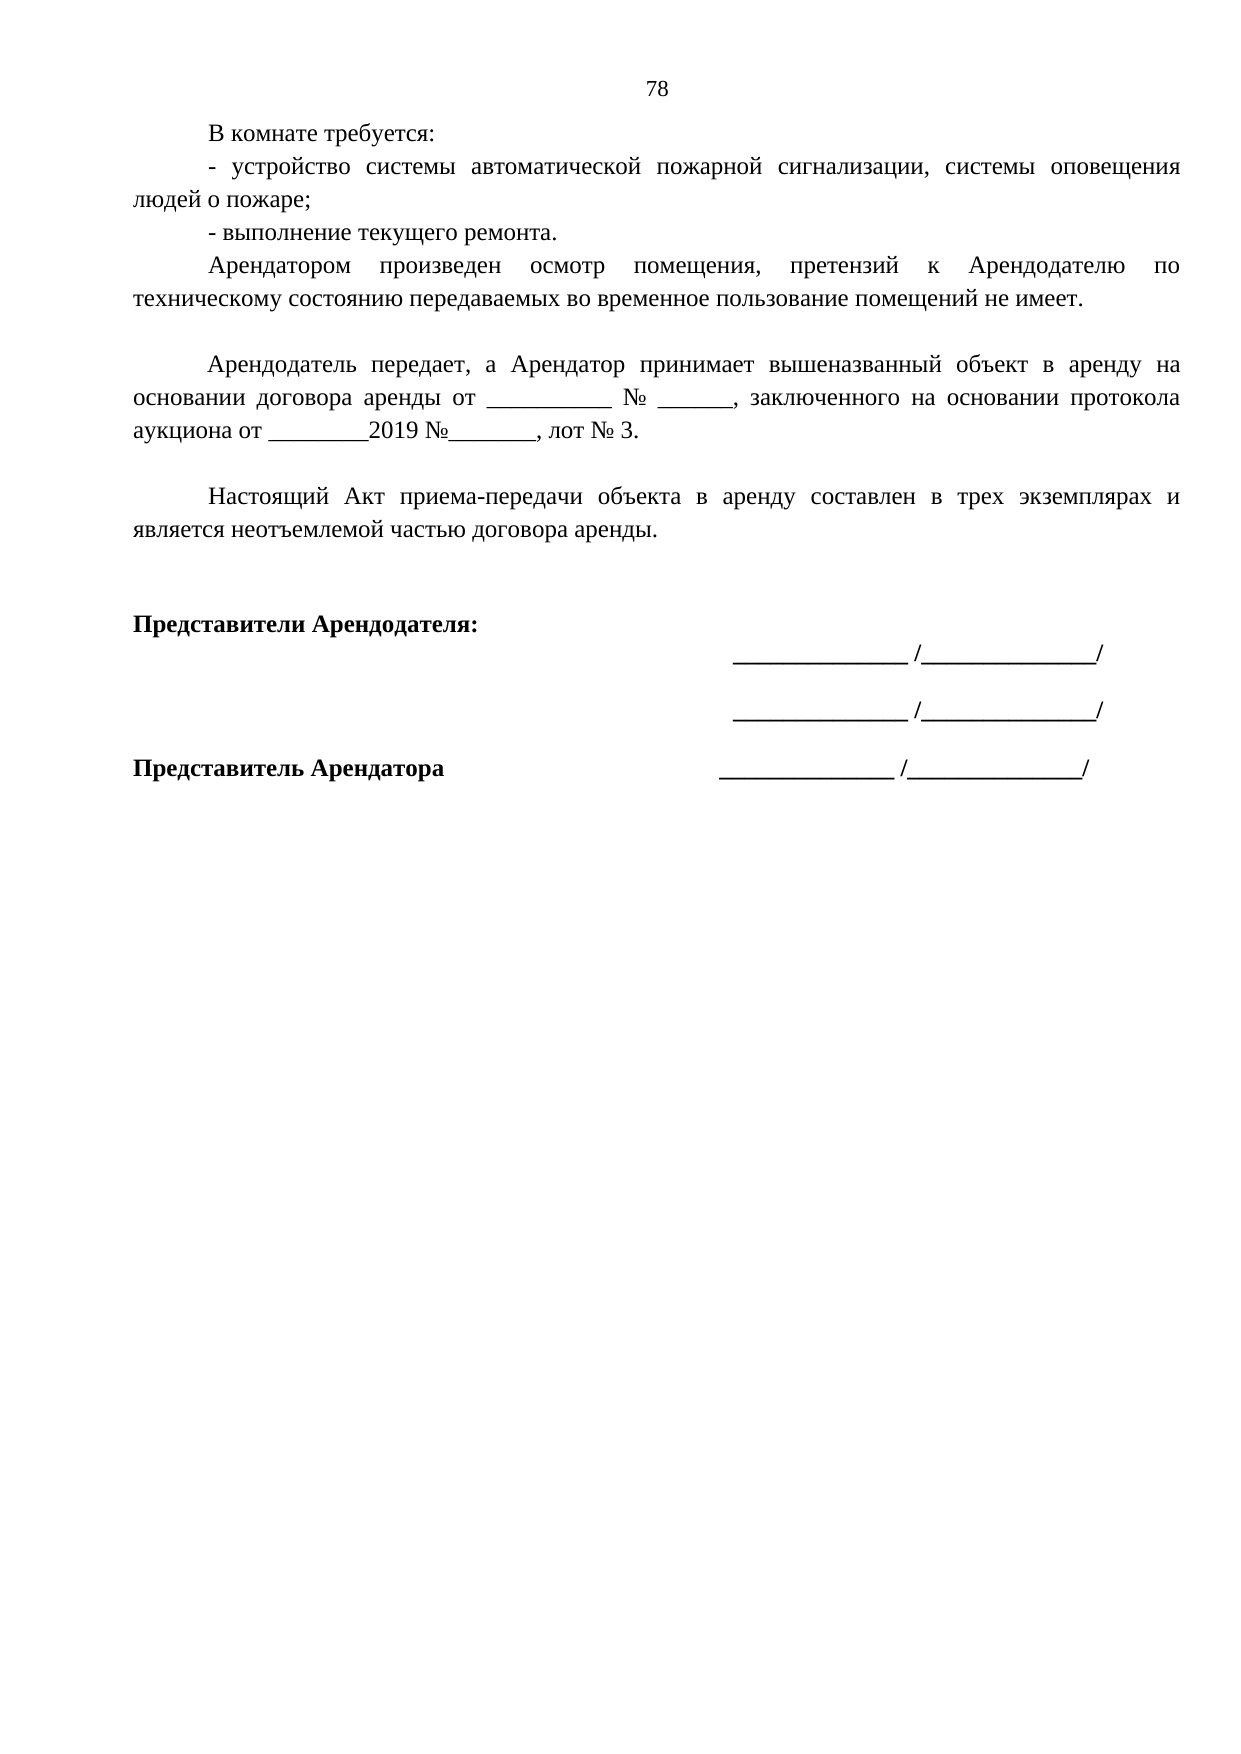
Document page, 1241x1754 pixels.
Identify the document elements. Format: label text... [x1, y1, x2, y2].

text ______________ /______________/ [133, 695, 1181, 724]
text Арендодатель передает, а Арендатор принимает вышеназванный объект в аренду на основании договора аренды от __________ № ______, заключенного на основании протокола аукциона от ________2019 №_______, лот № 3. [133, 349, 1181, 444]
text Представители Арендодателя: [133, 609, 1181, 638]
text - устройство системы автоматической пожарной сигнализации, системы оповещения людей о пожаре; [133, 151, 1181, 213]
text Представитель Арендатора ______________ /______________/ [133, 753, 1181, 782]
text В комнате требуется: [133, 118, 1181, 147]
text Арендатором произведен осмотр помещения, претензий к Арендодателю по техническому состоянию передаваемых во временное пользование помещений не имеет. [133, 250, 1181, 312]
text - выполнение текущего ремонта. [133, 217, 1181, 246]
text Настоящий Акт приема-передачи объекта в аренду составлен в трех экземплярах и является неотъемлемой частью договора аренды. [133, 481, 1181, 543]
text ______________ /______________/ [133, 638, 1181, 667]
